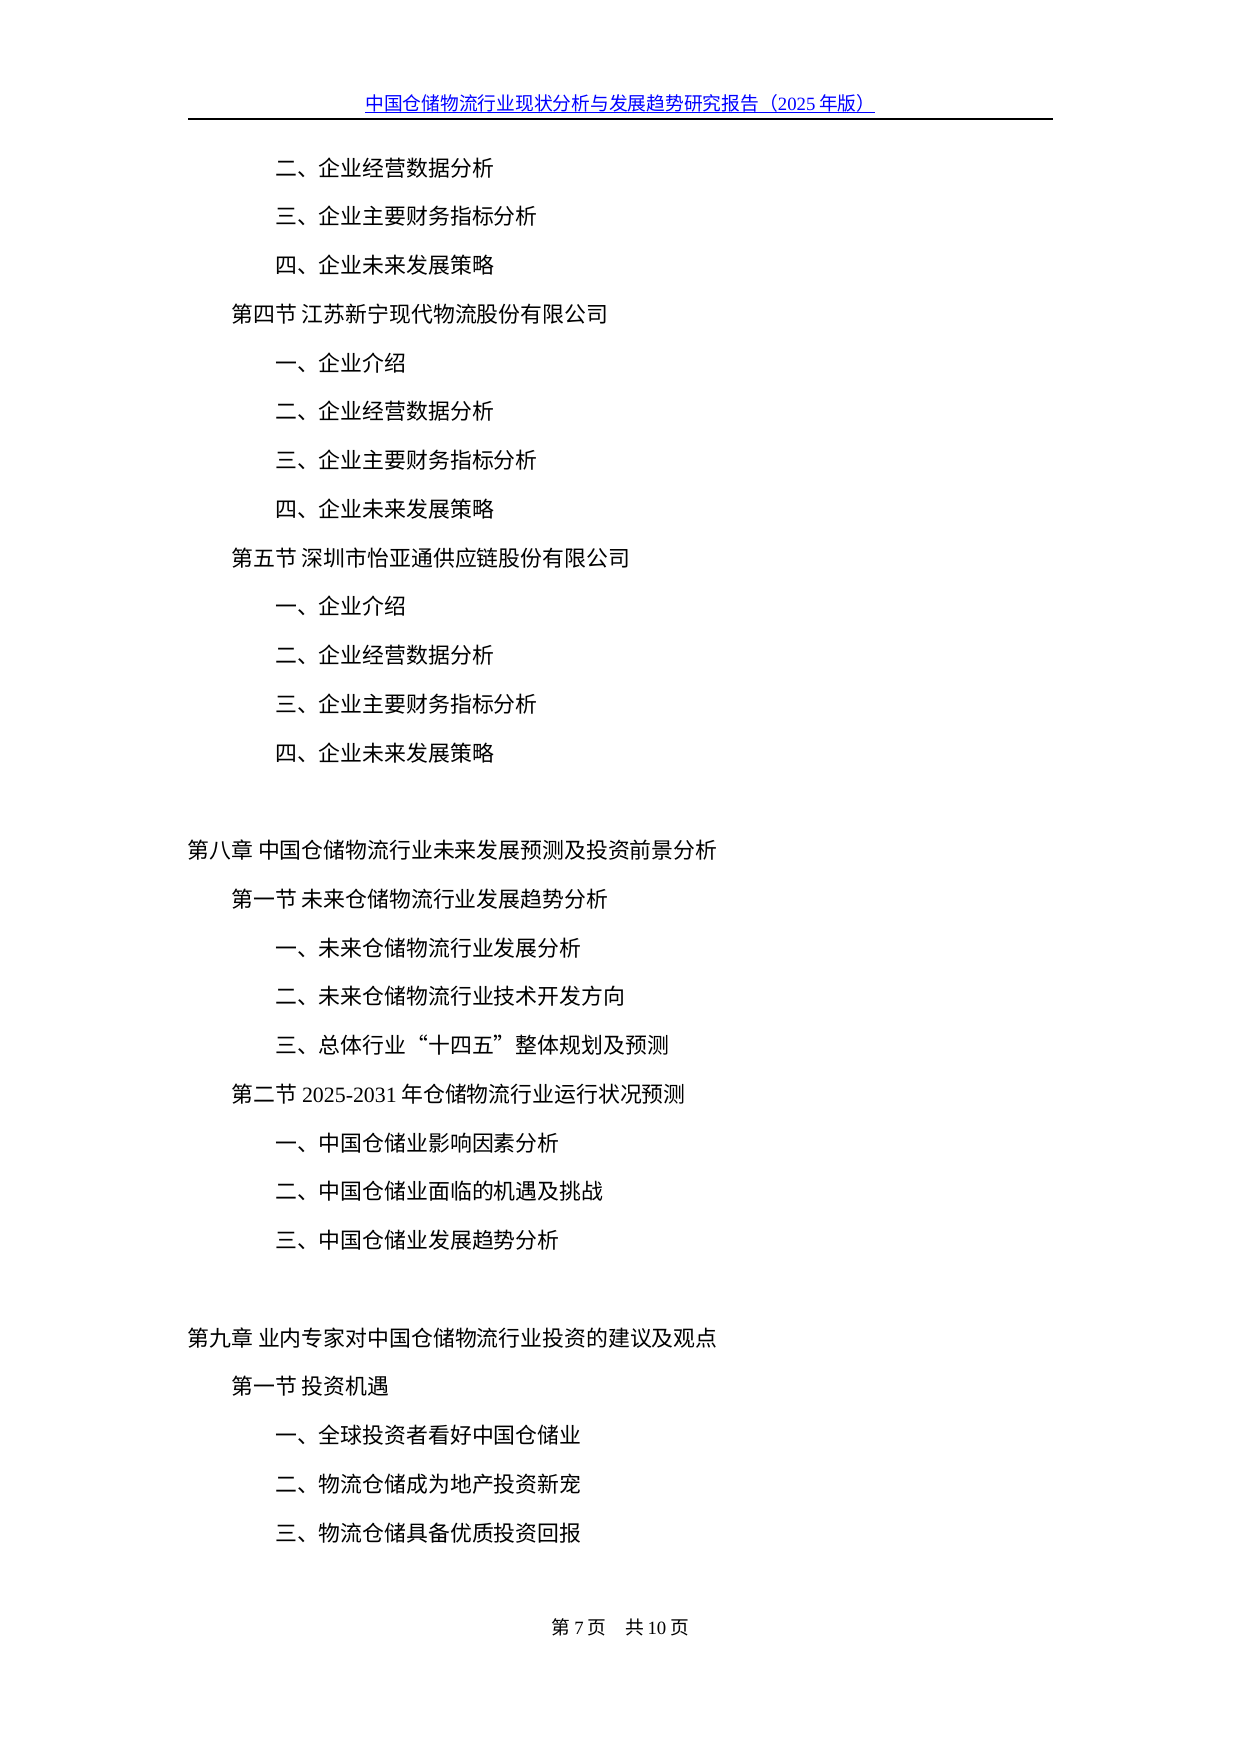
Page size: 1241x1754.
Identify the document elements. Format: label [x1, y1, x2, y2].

text [187, 150, 1053, 1548]
